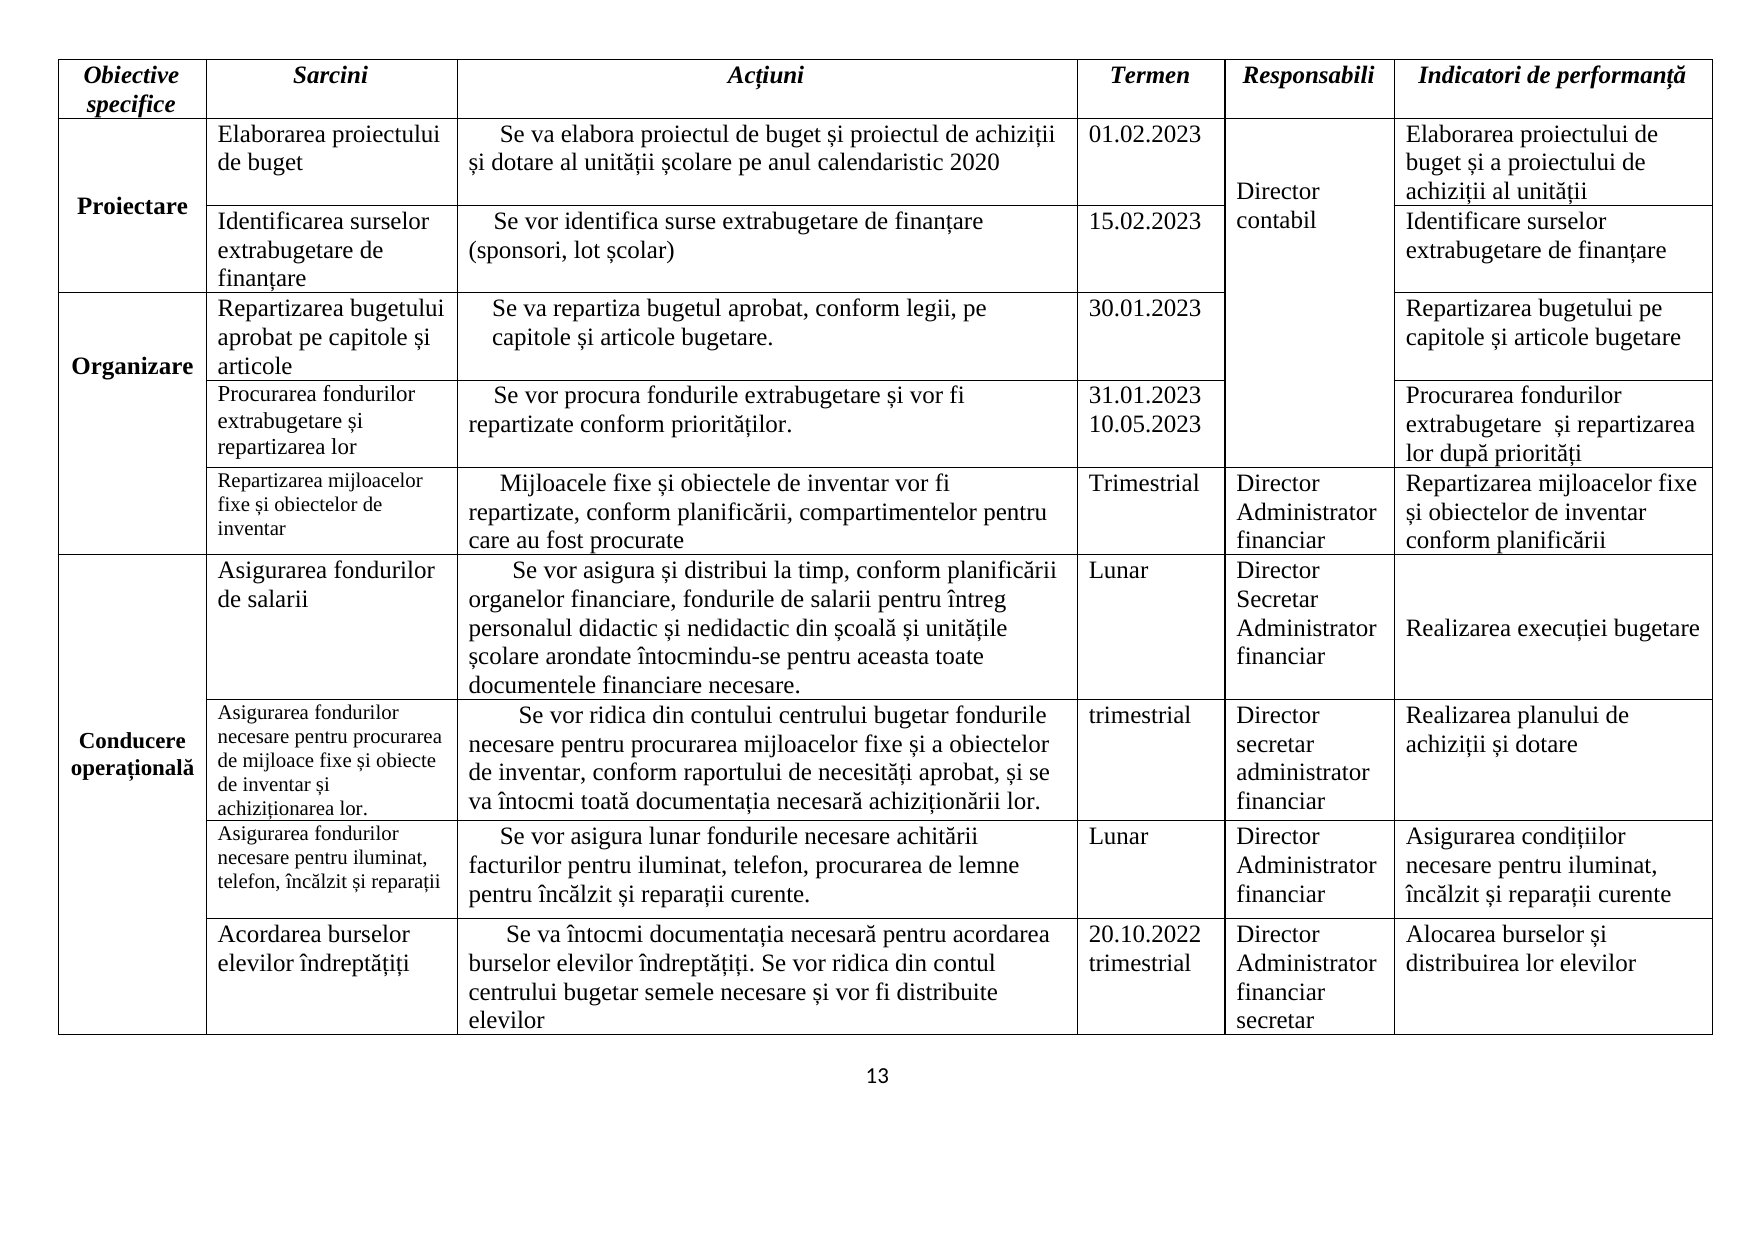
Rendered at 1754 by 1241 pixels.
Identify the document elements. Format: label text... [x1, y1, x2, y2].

table_cell Repartizarea mijloacelor fixe și obiectelor de inventar [207, 468, 457, 554]
table_cell Identificare surselor extrabugetare de finanțare [1395, 206, 1712, 292]
table_cell Se vor asigura și distribui la timp, conform planificării organelor financiare, fondurile de salarii pentru întreg personalul didactic și nedidactic din școală și unitățile școlare arondate întocmindu-se pentru aceasta toate documentele financiare necesare. [458, 555, 1077, 699]
table_cell 01.02.2023 [1078, 119, 1224, 205]
table_header Sarcini [207, 60, 457, 118]
table_cell trimestrial [1078, 700, 1224, 820]
table_cell 20.10.2022 trimestrial [1078, 919, 1224, 1034]
table_cell Director Administrator financiar [1226, 821, 1394, 918]
table_cell Asigurarea condițiilor necesare pentru iluminat, încălzit și reparații curente [1395, 821, 1712, 918]
table_cell Se vor procura fondurile extrabugetare și vor fi repartizate conform priorităților. [458, 381, 1077, 467]
table_header Responsabili [1226, 60, 1394, 118]
table_cell Identificarea surselor extrabugetare de finanțare [207, 206, 457, 292]
table_cell Elaborarea proiectului de buget și a proiectului de achiziții al unității [1395, 119, 1712, 205]
table_cell Elaborarea proiectului de buget [207, 119, 457, 205]
table_cell Procurarea fondurilor extrabugetare și repartizarea lor [207, 381, 457, 467]
table_cell Conducere operațională [59, 555, 206, 1034]
table_cell Proiectare [59, 119, 206, 292]
table_cell Organizare [59, 293, 206, 554]
table_cell Se va elabora proiectul de buget și proiectul de achiziții și dotare al unității școlare pe anul calendaristic 2020 [458, 119, 1077, 205]
table_cell Director Secretar Administrator financiar [1226, 555, 1394, 699]
table_cell Director Administrator financiar [1226, 468, 1394, 554]
table_cell Asigurarea fondurilor de salarii [207, 555, 457, 699]
table_cell Se va repartiza bugetul aprobat, conform legii, pe capitole și articole bugetare. [458, 293, 1077, 379]
table_cell Se vor identifica surse extrabugetare de finanțare (sponsori, lot școlar) [458, 206, 1077, 292]
table_cell Repartizarea bugetului aprobat pe capitole și articole [207, 293, 457, 379]
table_cell Se vor asigura lunar fondurile necesare achitării facturilor pentru iluminat, telefon, procurarea de lemne pentru încălzit și reparații curente. [458, 821, 1077, 918]
table_header Indicatori de performanță [1395, 60, 1712, 118]
table_cell Director contabil [1226, 119, 1394, 467]
table_cell Director secretar administrator financiar [1226, 700, 1394, 820]
table_header Termen [1078, 60, 1224, 118]
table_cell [1226, 919, 1394, 1034]
table_cell Asigurarea fondurilor necesare pentru iluminat, telefon, încălzit și reparații [207, 821, 457, 918]
table_cell Realizarea execuției bugetare [1395, 555, 1712, 699]
table_cell 30.01.2023 [1078, 293, 1224, 379]
table_cell Mijloacele fixe și obiectele de inventar vor fi repartizate, conform planificării, compartimentelor pentru care au fost procurate [458, 468, 1077, 554]
table_cell Se va întocmi documentația necesară pentru acordarea burselor elevilor îndreptățiți. Se vor ridica din contul centrului bugetar semele necesare și vor fi distribuite elevilor [458, 919, 1077, 1034]
table_cell Realizarea planului de achiziții și dotare [1395, 700, 1712, 820]
table_cell Repartizarea bugetului pe capitole și articole bugetare [1395, 293, 1712, 379]
table_cell Lunar [1078, 821, 1224, 918]
table_cell Alocarea burselor și distribuirea lor elevilor [1395, 919, 1712, 1034]
table_cell 15.02.2023 [1078, 206, 1224, 292]
table_cell 31.01.2023 10.05.2023 [1078, 381, 1224, 467]
table_cell Lunar [1078, 555, 1224, 699]
table_cell Asigurarea fondurilor necesare pentru procurarea de mijloace fixe și obiecte de inventar și achiziționarea lor. [207, 700, 457, 820]
table_cell Procurarea fondurilor extrabugetare și repartizarea lor după priorități [1395, 381, 1712, 467]
table_cell Trimestrial [1078, 468, 1224, 554]
table_cell Repartizarea mijloacelor fixe și obiectelor de inventar conform planificării [1395, 468, 1712, 554]
table_header Obiective specifice [59, 60, 206, 118]
table_cell Se vor ridica din contului centrului bugetar fondurile necesare pentru procurarea mijloacelor fixe și a obiectelor de inventar, conform raportului de necesități aprobat, și se va întocmi toată documentația necesară achiziționării lor. [458, 700, 1077, 820]
table_header Acțiuni [458, 60, 1077, 118]
table_cell Acordarea burselor elevilor îndreptățiți [207, 919, 457, 1034]
